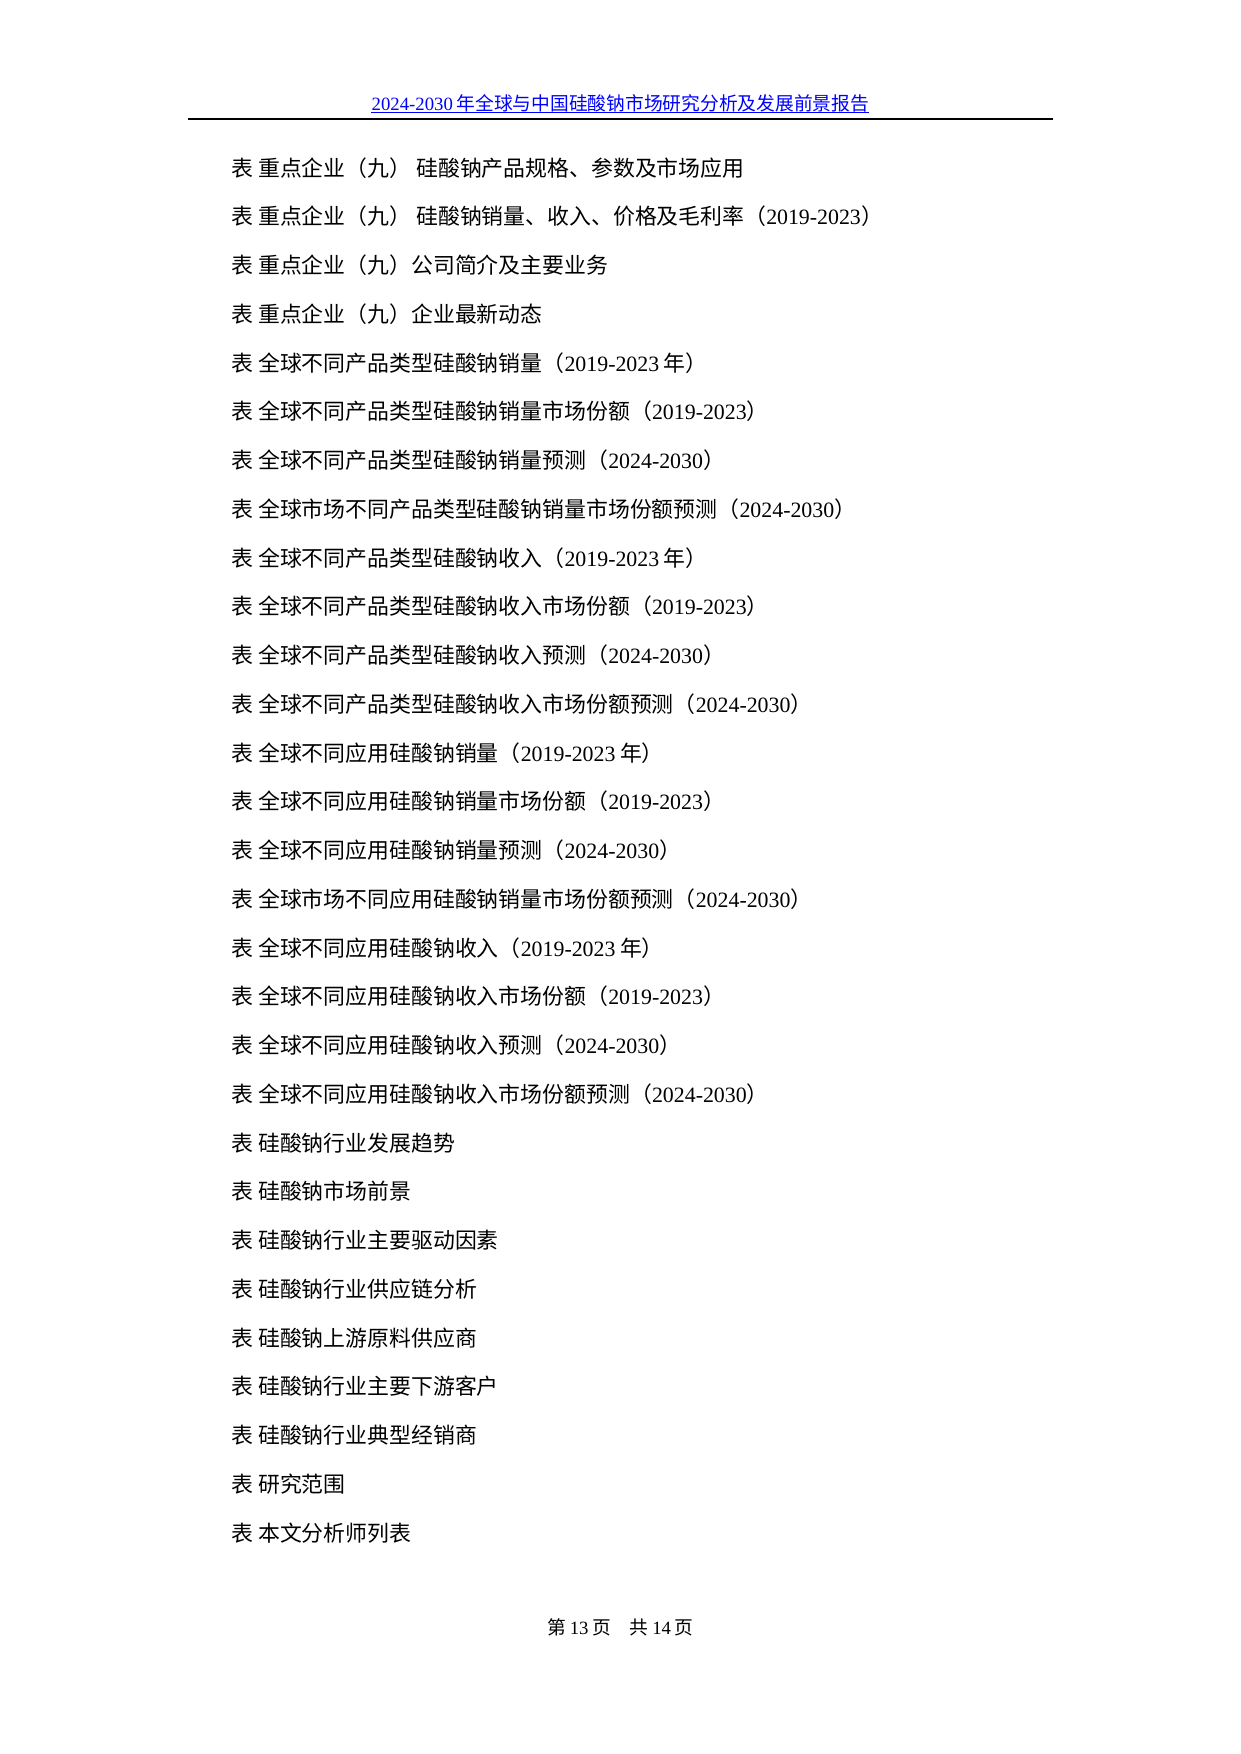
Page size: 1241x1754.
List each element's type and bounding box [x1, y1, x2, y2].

text [187, 150, 1053, 1548]
